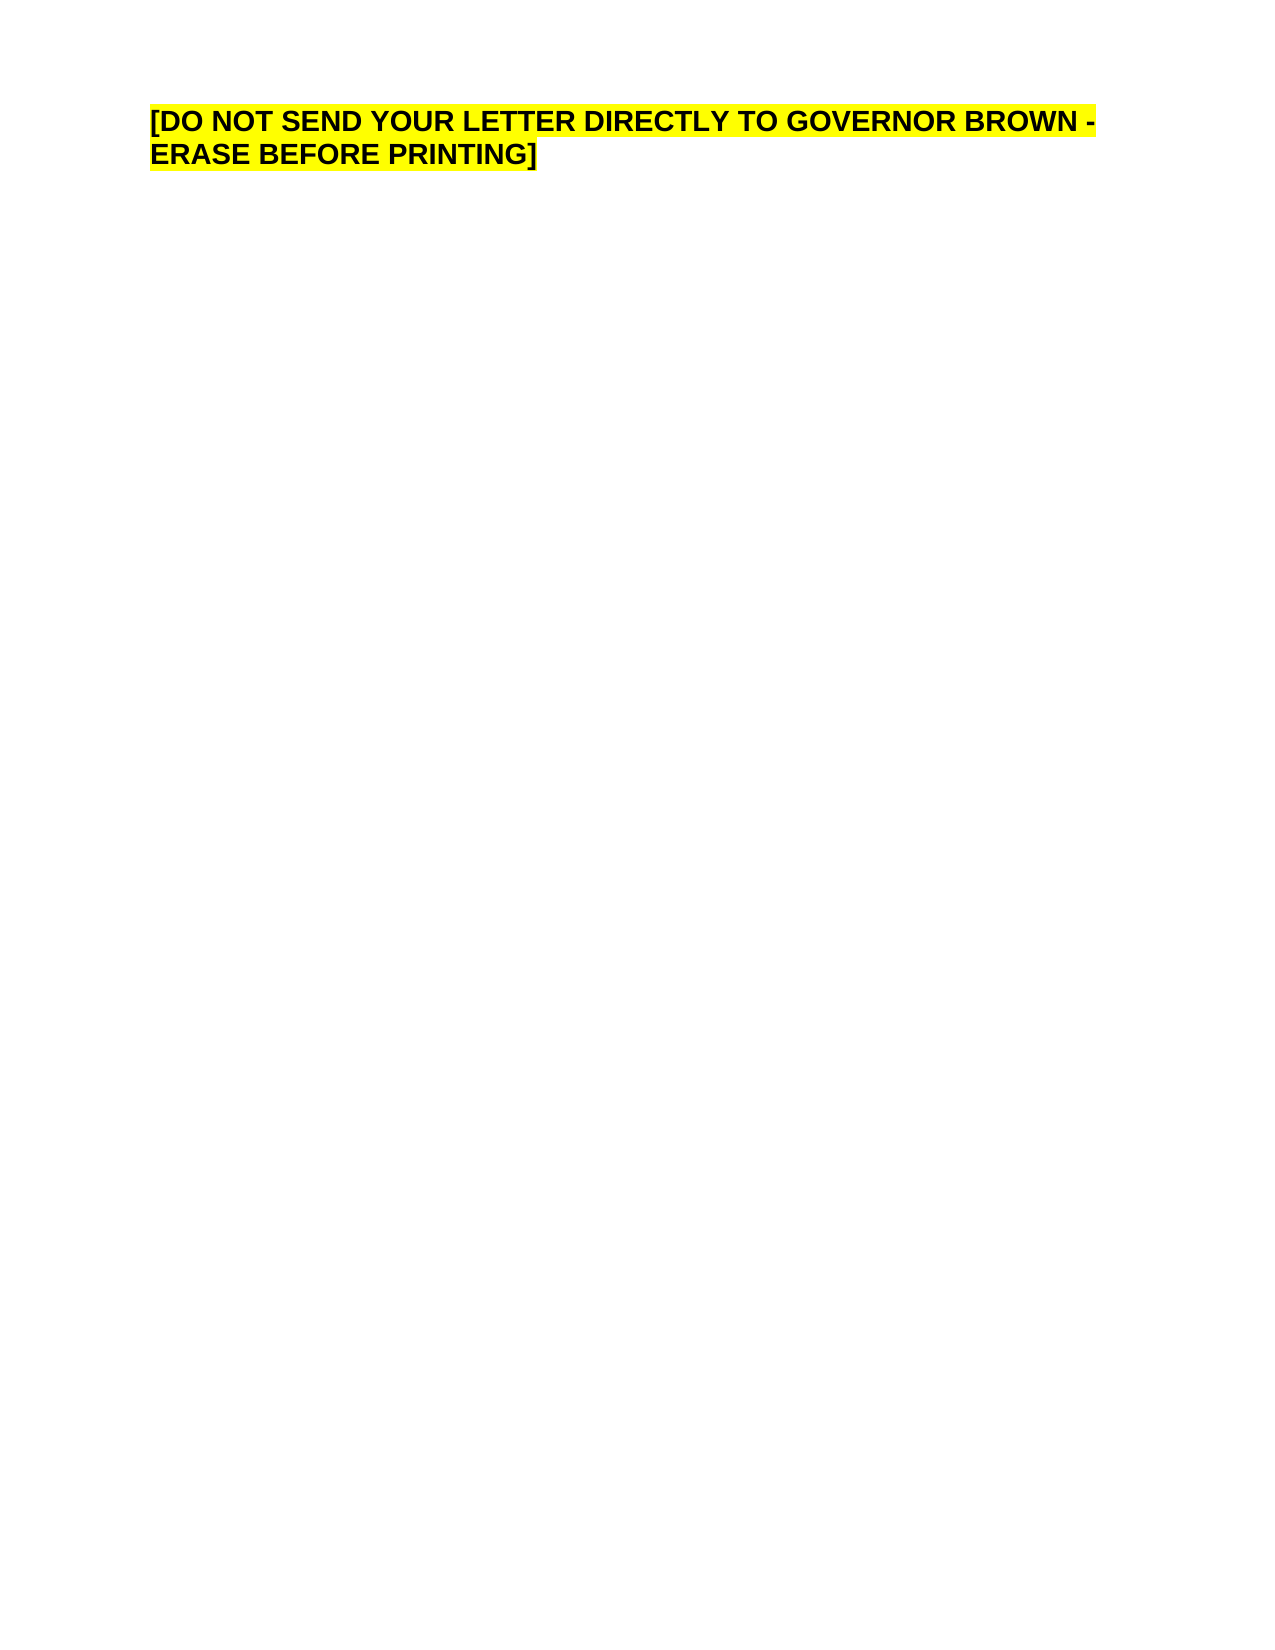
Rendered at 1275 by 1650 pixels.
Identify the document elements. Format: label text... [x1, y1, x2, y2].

text [DO NOT SEND YOUR LETTER DIRECTLY TO GOVERNOR BROWN - ERASE BEFORE PRINTING] [537, 104, 1125, 171]
